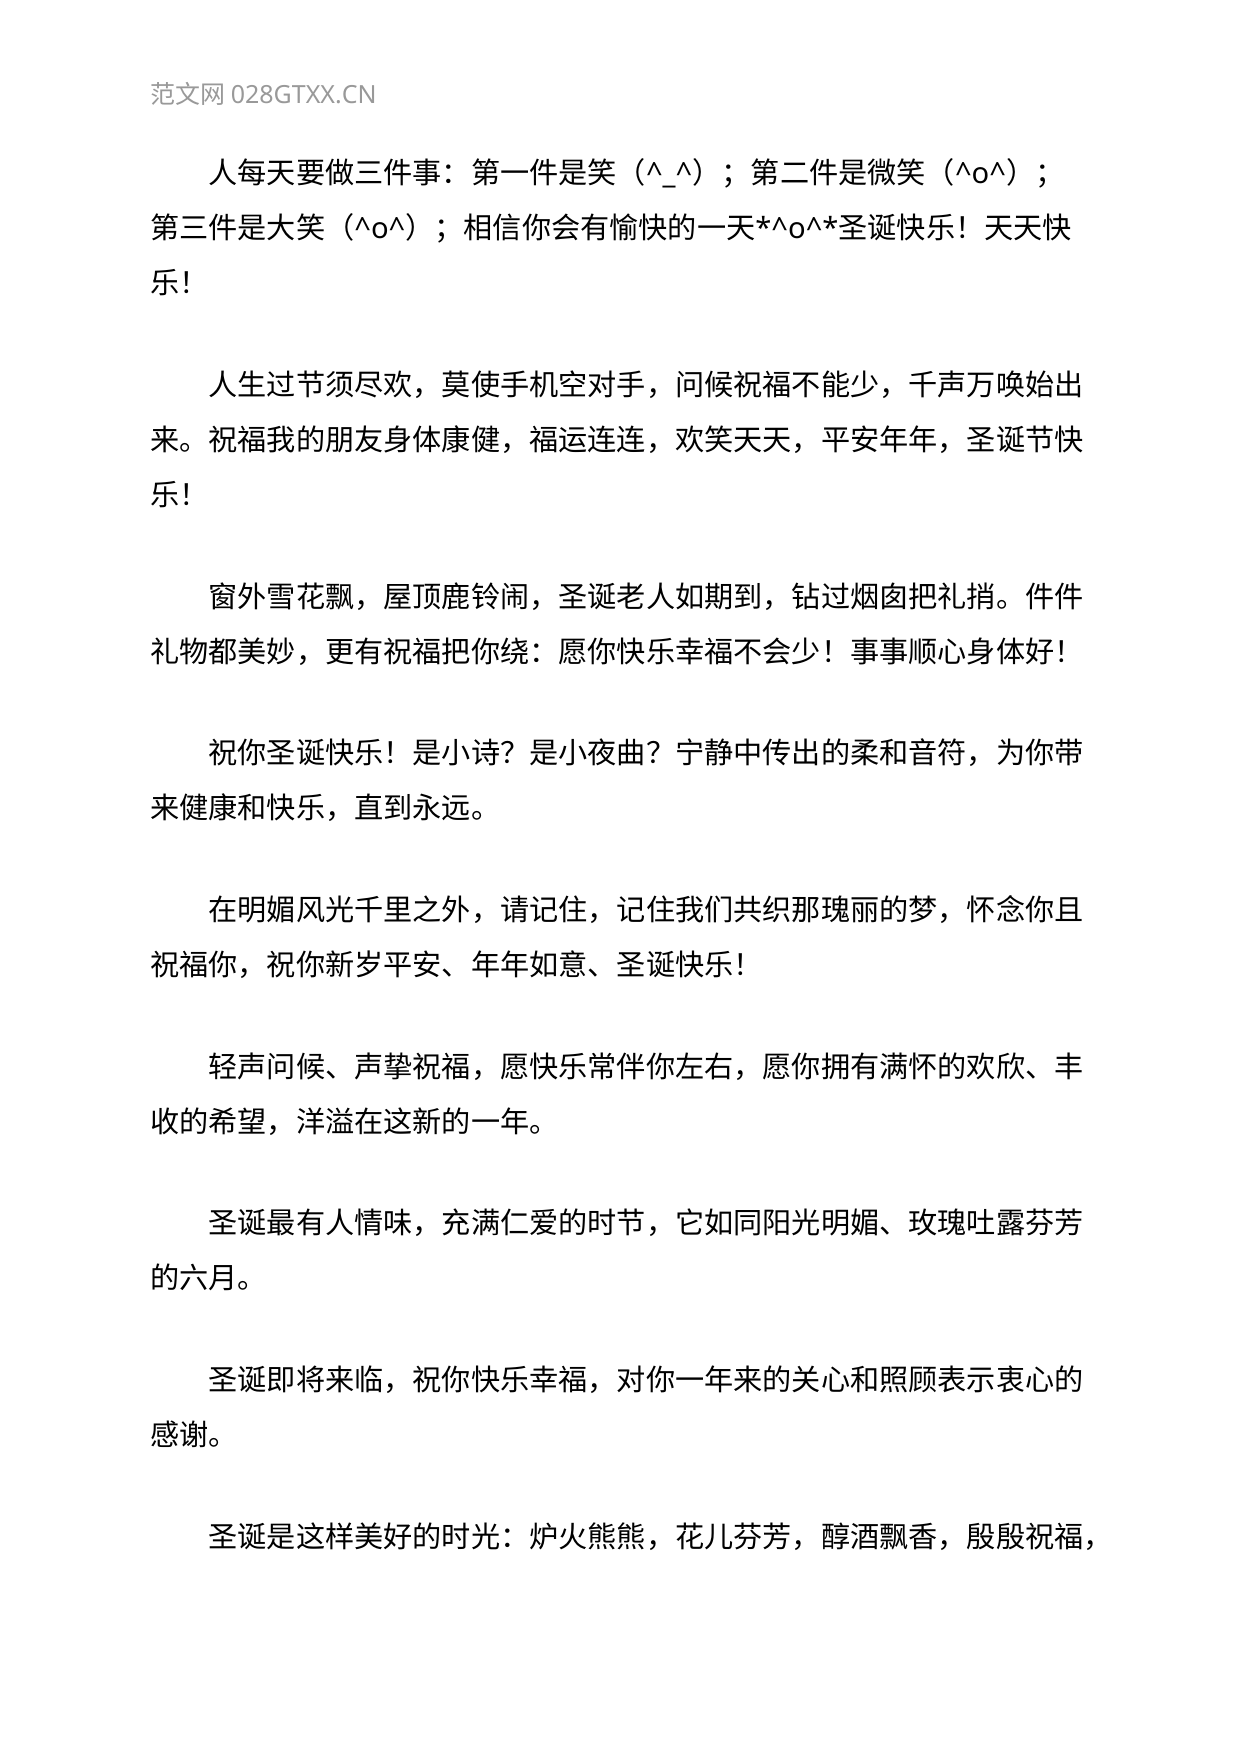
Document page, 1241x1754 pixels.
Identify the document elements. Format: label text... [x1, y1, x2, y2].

text 圣诞最有人情味，充满仁爱的时节，它如同阳光明媚、玫瑰吐露芬芳的六月。 [150, 1200, 1090, 1297]
text 在明媚风光千里之外，请记住，记住我们共织那瑰丽的梦，怀念你且祝福你，祝你新岁平安、年年如意、圣诞快乐！ [150, 887, 1090, 984]
text 祝你圣诞快乐！是小诗？是小夜曲？宁静中传出的柔和音符，为你带来健康和快乐，直到永远。 [150, 730, 1090, 827]
text 窗外雪花飘，屋顶鹿铃闹，圣诞老人如期到，钻过烟囱把礼捎。件件礼物都美妙，更有祝福把你绕：愿你快乐幸福不会少！事事顺心身体好！ [150, 573, 1090, 671]
text 轻声问候、声挚祝福，愿快乐常伴你左右，愿你拥有满怀的欢欣、丰收的希望，洋溢在这新的一年。 [150, 1043, 1090, 1141]
text 圣诞即将来临，祝你快乐幸福，对你一年来的关心和照顾表示衷心的感谢。 [150, 1357, 1090, 1454]
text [150, 1513, 1090, 1556]
text 人生过节须尽欢，莫使手机空对手，问候祝福不能少，千声万唤始出来。祝福我的朋友身体康健，福运连连，欢笑天天，平安年年，圣诞节快乐！ [150, 362, 1090, 514]
text 人每天要做三件事：第一件是笑（^_^）；第二件是微笑（^o^）；第三件是大笑（^o^）；相信你会有愉快的一天*^o^*圣诞快乐！天天快乐！ [150, 150, 1090, 302]
